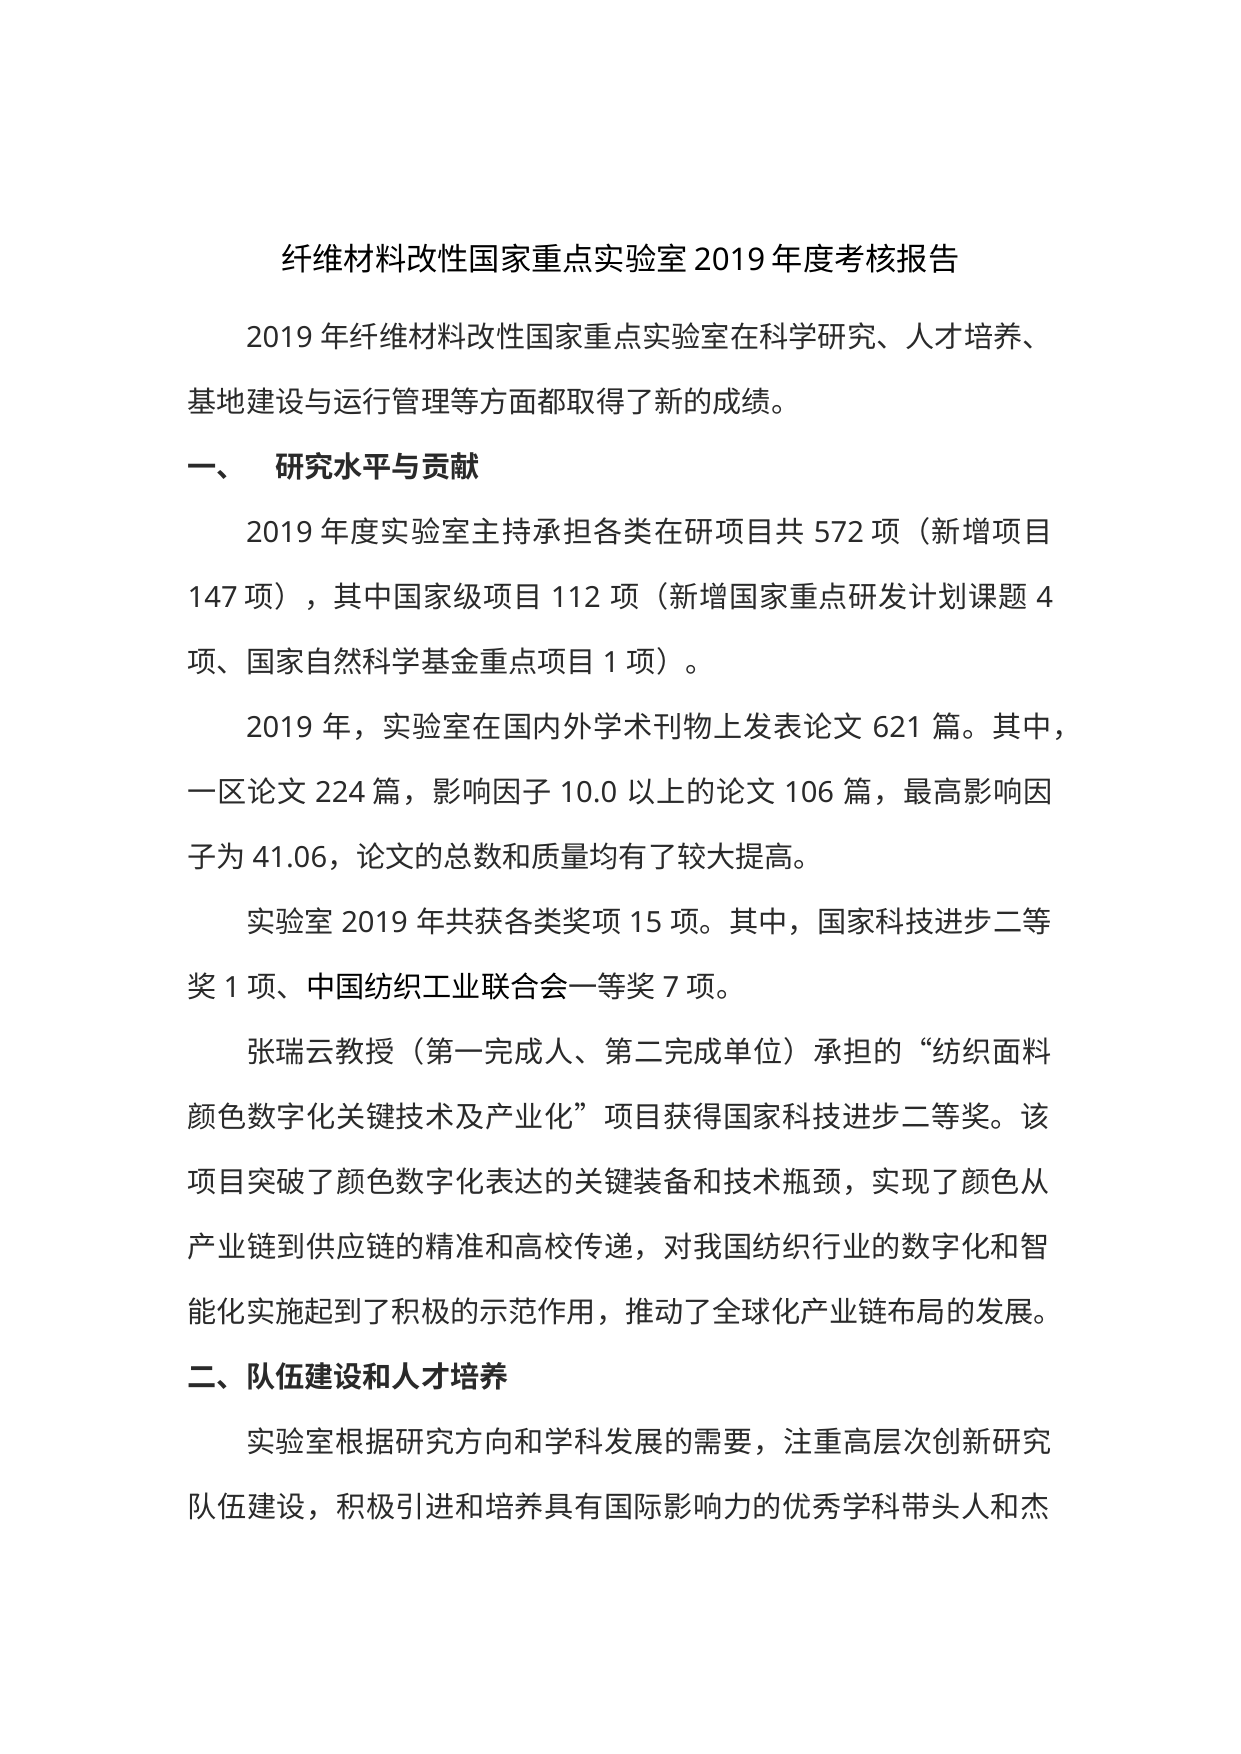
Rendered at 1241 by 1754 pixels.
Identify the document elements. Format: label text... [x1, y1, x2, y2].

text 2019 年纤维材料改性国家重点实验室在科学研究、人才培养、基地建设与运行管理等方面都取得了新的成绩。 [187, 302, 1053, 432]
text 2019年度实验室主持承担各类在研项目共572项（新增项目147项），其中国家级项目 112 项（新增国家重点研发计划课题 4 项、国家自然科学基金重点项目 1 项）。 [187, 497, 1053, 692]
text 张瑞云教授（第一完成人、第二完成单位）承担的“纺织面料颜色数字化关键技术及产业化”项目获得国家科技进步二等奖。该项目突破了颜色数字化表达的关键装备和技术瓶颈，实现了颜色从产业链到供应链的精准和高校传递，对我国纺织行业的数字化和智能化实施起到了积极的示范作用，推动了全球化产业链布局的发展。 [187, 1017, 1053, 1342]
text 实验室 2019 年共获各类奖项 15 项。其中，国家科技进步二等奖 1 项、中国纺织工业联合会一等奖 7 项。 [187, 887, 1053, 1017]
text 纤维材料改性国家重点实验室2019年度考核报告 [187, 224, 1053, 289]
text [187, 1407, 1053, 1537]
text 2019 年，实验室在国内外学术刊物上发表论文 621 篇。其中，一区论文 224篇，影响因子 10.0 以上的论文 106 篇，最高影响因子为 41.06，论文的总数和质量均有了较大提高。 [187, 692, 1053, 887]
list 研究水平与贡献 [187, 432, 1053, 497]
text 二、队伍建设和人才培养 [187, 1342, 1053, 1407]
